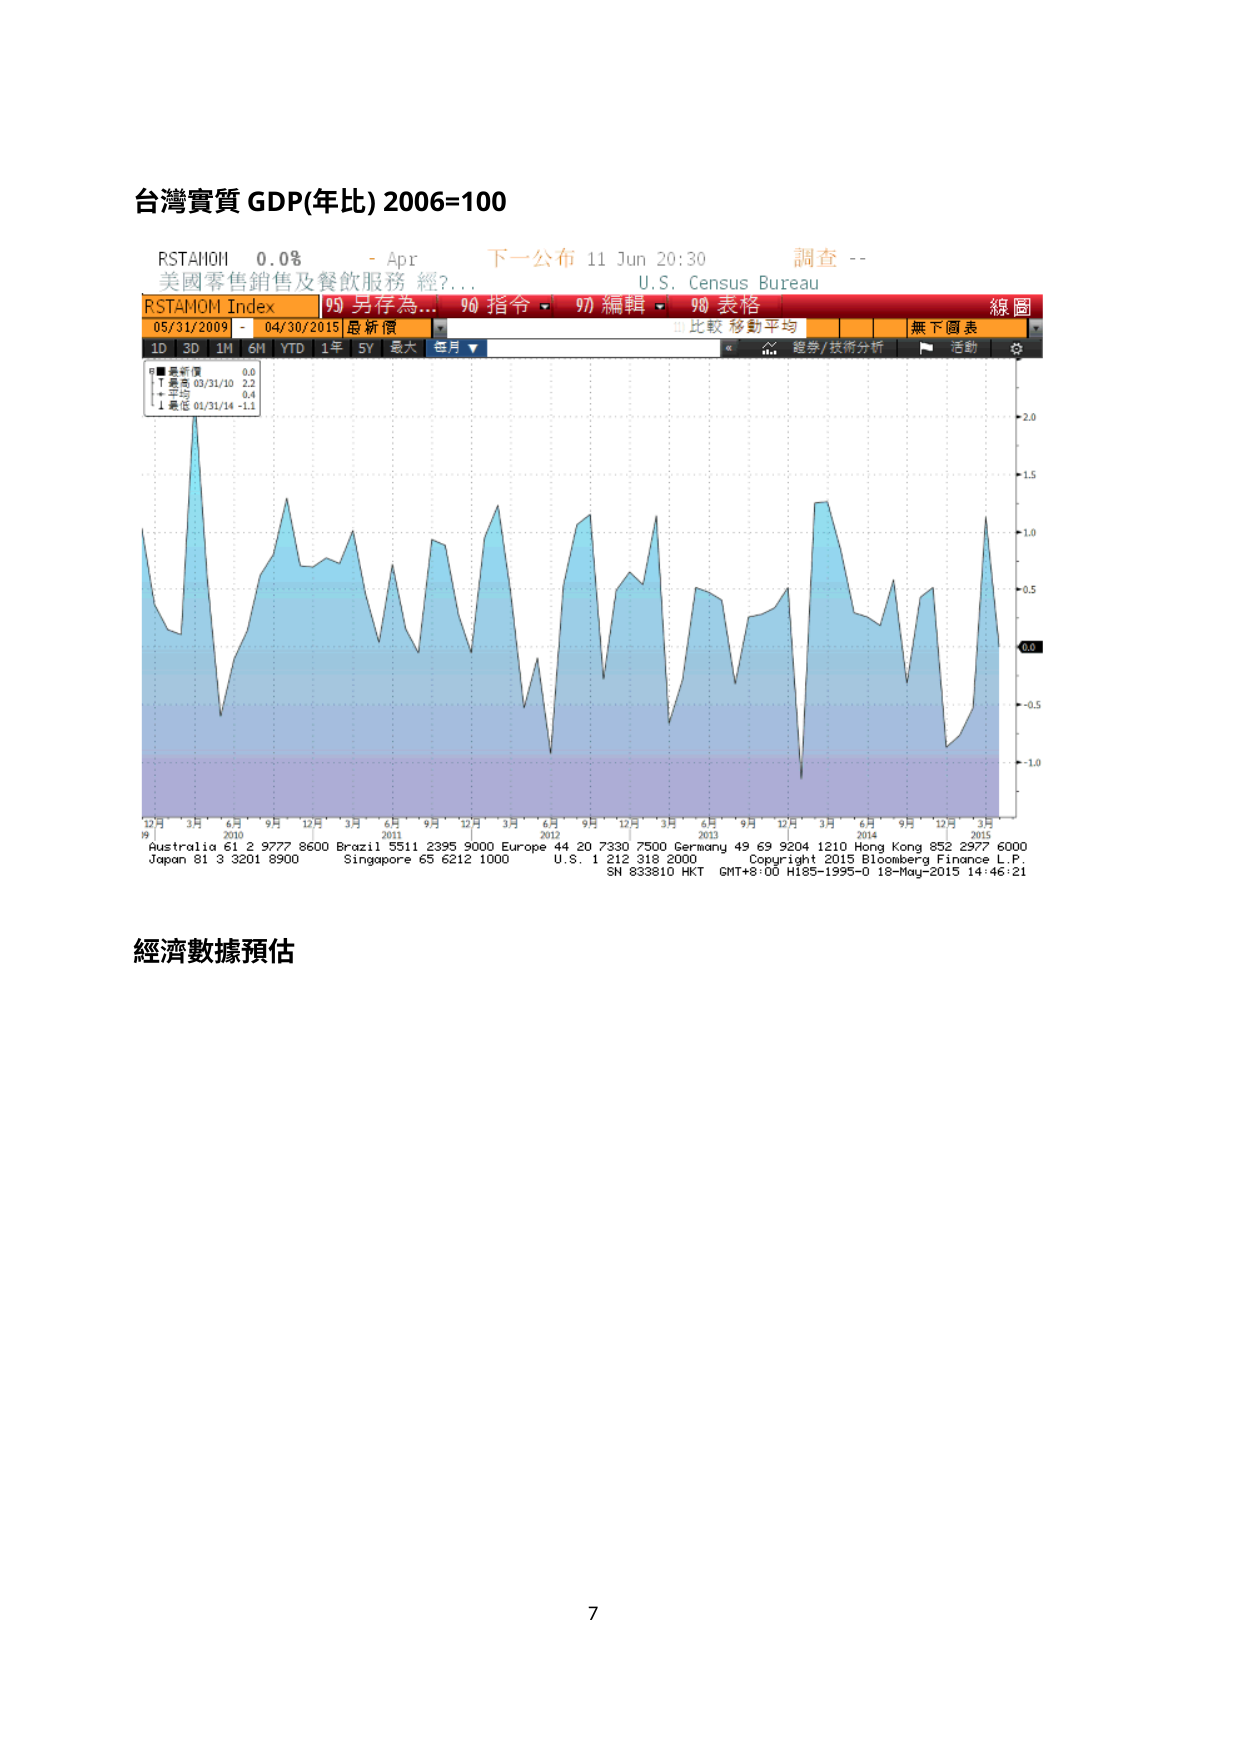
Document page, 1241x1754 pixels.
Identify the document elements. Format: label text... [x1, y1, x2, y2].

picture [132, 237, 1053, 896]
text 台灣實質GDP(年比) 2006=100 [133, 162, 1053, 237]
text 經濟數據預估 [133, 912, 1053, 987]
